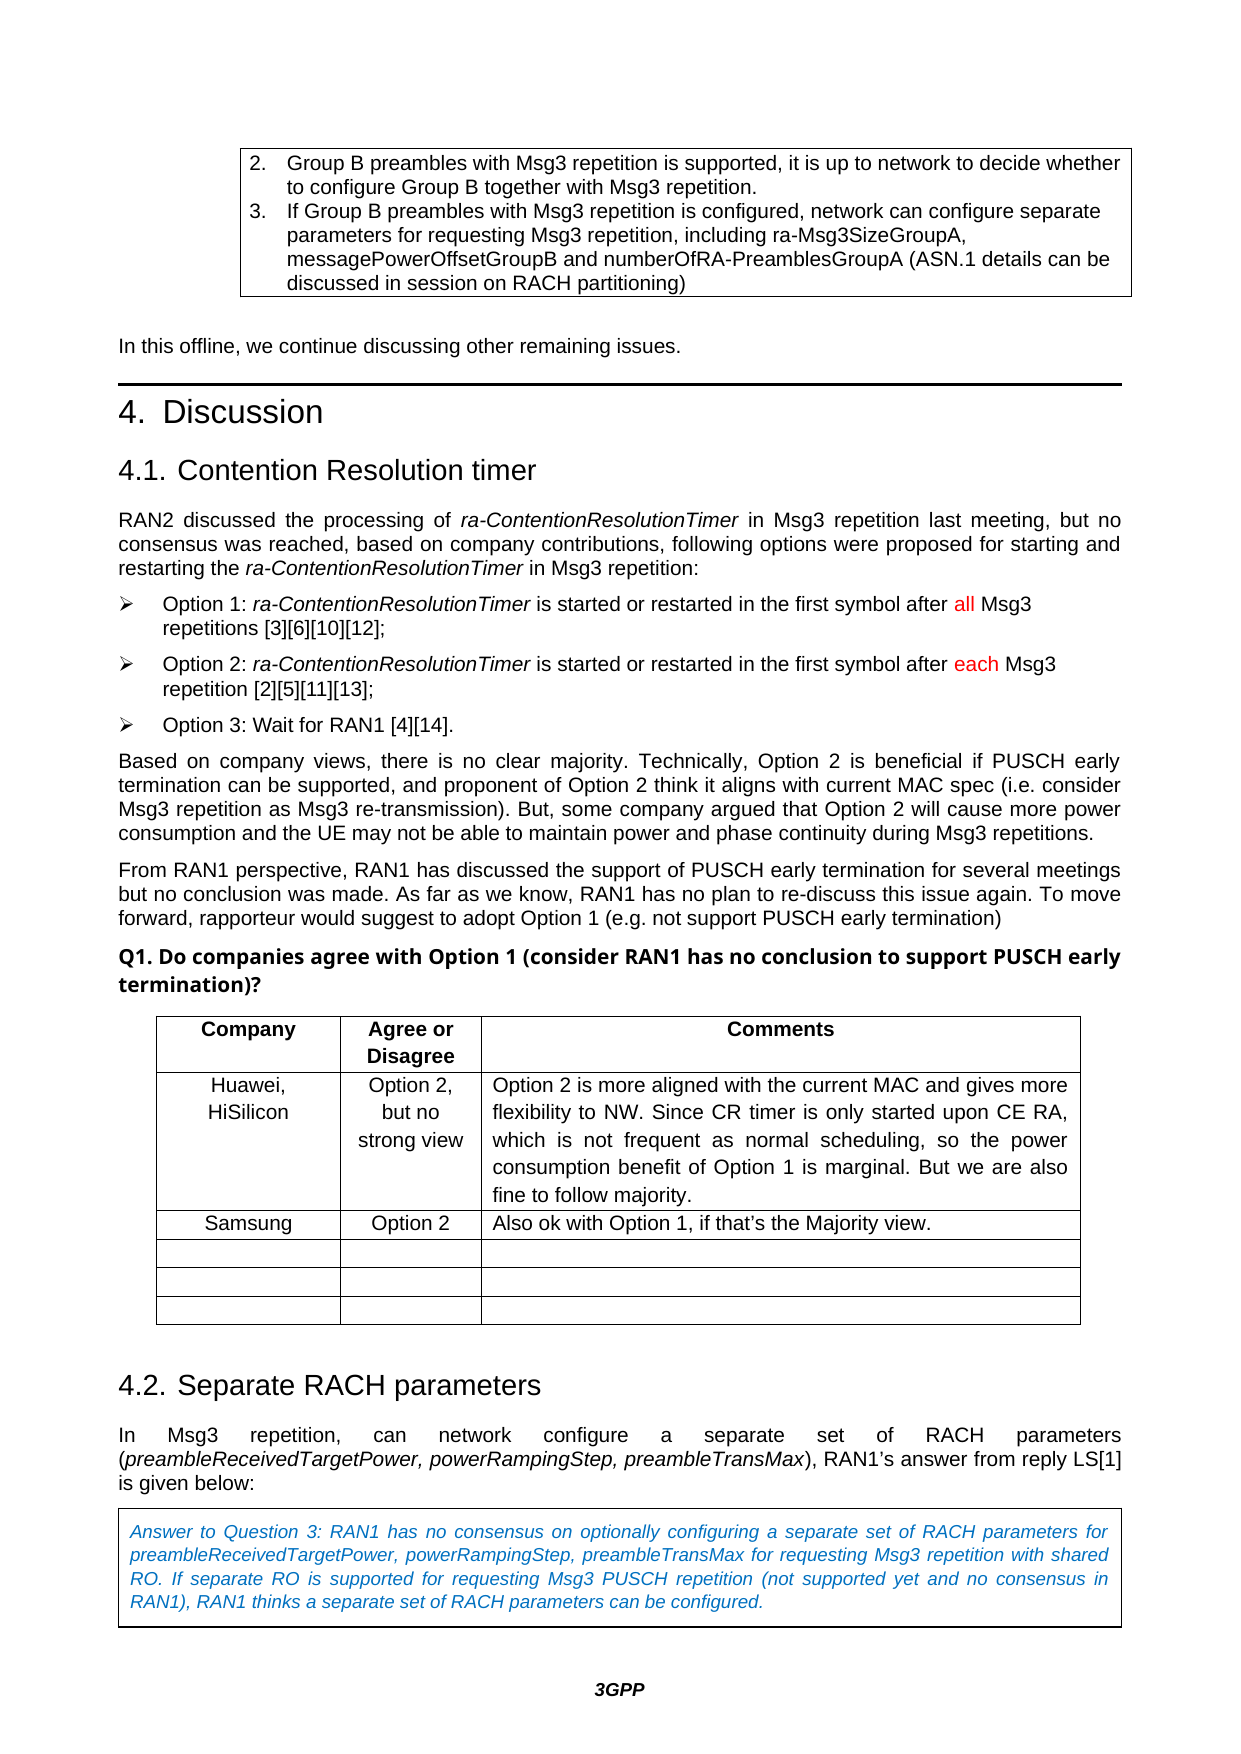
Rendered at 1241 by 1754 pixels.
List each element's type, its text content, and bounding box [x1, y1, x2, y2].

table_cell [157, 1240, 340, 1267]
list Option 2: ra-ContentionResolutionTimer is started or restarted in the first symbol after each Msg3 repetition [2][5][11][13]; [118, 652, 1122, 700]
table_cell [482, 1240, 1080, 1267]
list Option 1: ra-ContentionResolutionTimer is started or restarted in the first symbol after all Msg3 repetitions [3][6][10][12]; [118, 592, 1122, 640]
list Group B preambles with Msg3 repetition is supported, it is up to network to decide whether to configure Group B together with Msg3 repetition. [241, 149, 1131, 195]
table_header Company [157, 1017, 340, 1072]
subtitle Discussion [118, 386, 1122, 431]
list If Group B preambles with Msg3 repetition is configured, network can configure separate parameters for requesting Msg3 repetition, including ra-Msg3SizeGroupA, messagePowerOffsetGroupB and numberOfRA-PreamblesGroupA (ASN.1 details can be discussed in session on RACH partitioning) [241, 195, 1131, 296]
table_cell [482, 1297, 1080, 1324]
table_cell [157, 1268, 340, 1296]
text Based on company views, there is no clear majority. Technically, Option 2 is beneficial if PUSCH early termination can be supported, and proponent of Option 2 think it aligns with current MAC spec (i.e. consider Msg3 repetition as Msg3 re-transmission). But, some company argued that Option 2 will cause more power consumption and the UE may not be able to maintain power and phase continuity during Msg3 repetitions. [118, 749, 1122, 845]
table_cell [157, 1297, 340, 1324]
text In Msg3 repetition, can network configure a separate set of RACH parameters (preambleReceivedTargetPower, powerRampingStep, preambleTransMax), RAN1’s answer from reply LS[1] is given below: [118, 1423, 1122, 1495]
table_cell Option 2, but no strong view [341, 1073, 481, 1210]
text In this offline, we continue discussing other remaining issues. [118, 334, 1122, 358]
table_cell Option 2 [341, 1211, 481, 1239]
text Q1. Do companies agree with Option 1 (consider RAN1 has no conclusion to support PUSCH early termination)? [118, 942, 1122, 999]
table_cell Also ok with Option 1, if that’s the Majority view. [482, 1211, 1080, 1239]
table_cell [341, 1240, 481, 1267]
table_cell [341, 1268, 481, 1296]
table_header Agree or Disagree [341, 1017, 481, 1072]
text From RAN1 perspective, RAN1 has discussed the support of PUSCH early termination for several meetings but no conclusion was made. As far as we know, RAN1 has no plan to re-discuss this issue again. To move forward, rapporteur would suggest to adopt Option 1 (e.g. not support PUSCH early termination) [118, 858, 1122, 929]
table_cell [482, 1268, 1080, 1296]
table_header Answer to Question 3: RAN1 has no consensus on optionally configuring a separate set of RACH parameters for preambleReceivedTargetPower, powerRampingStep, preambleTransMax for requesting Msg3 repetition with shared RO. If separate RO is supported for requesting Msg3 PUSCH repetition (not supported yet and no consensus in RAN1), RAN1 thinks a separate set of RACH parameters can be configured. [119, 1509, 1121, 1626]
table_cell Samsung [157, 1211, 340, 1239]
subtitle Separate RACH parameters [118, 1368, 1122, 1402]
list Option 3: Wait for RAN1 [4][14]. [118, 713, 1122, 737]
table_cell Huawei, HiSilicon [157, 1073, 340, 1210]
text RAN2 discussed the processing of ra-ContentionResolutionTimer in Msg3 repetition last meeting, but no consensus was reached, based on company contributions, following options were proposed for starting and restarting the ra-ContentionResolutionTimer in Msg3 repetition: [118, 507, 1122, 579]
subtitle Contention Resolution timer [118, 452, 1122, 486]
table_cell [341, 1297, 481, 1324]
table_header Comments [482, 1017, 1080, 1072]
table_cell Option 2 is more aligned with the current MAC and gives more flexibility to NW. Since CR timer is only started upon CE RA, which is not frequent as normal scheduling, so the power consumption benefit of Option 1 is marginal. But we are also fine to follow majority. [482, 1073, 1080, 1210]
